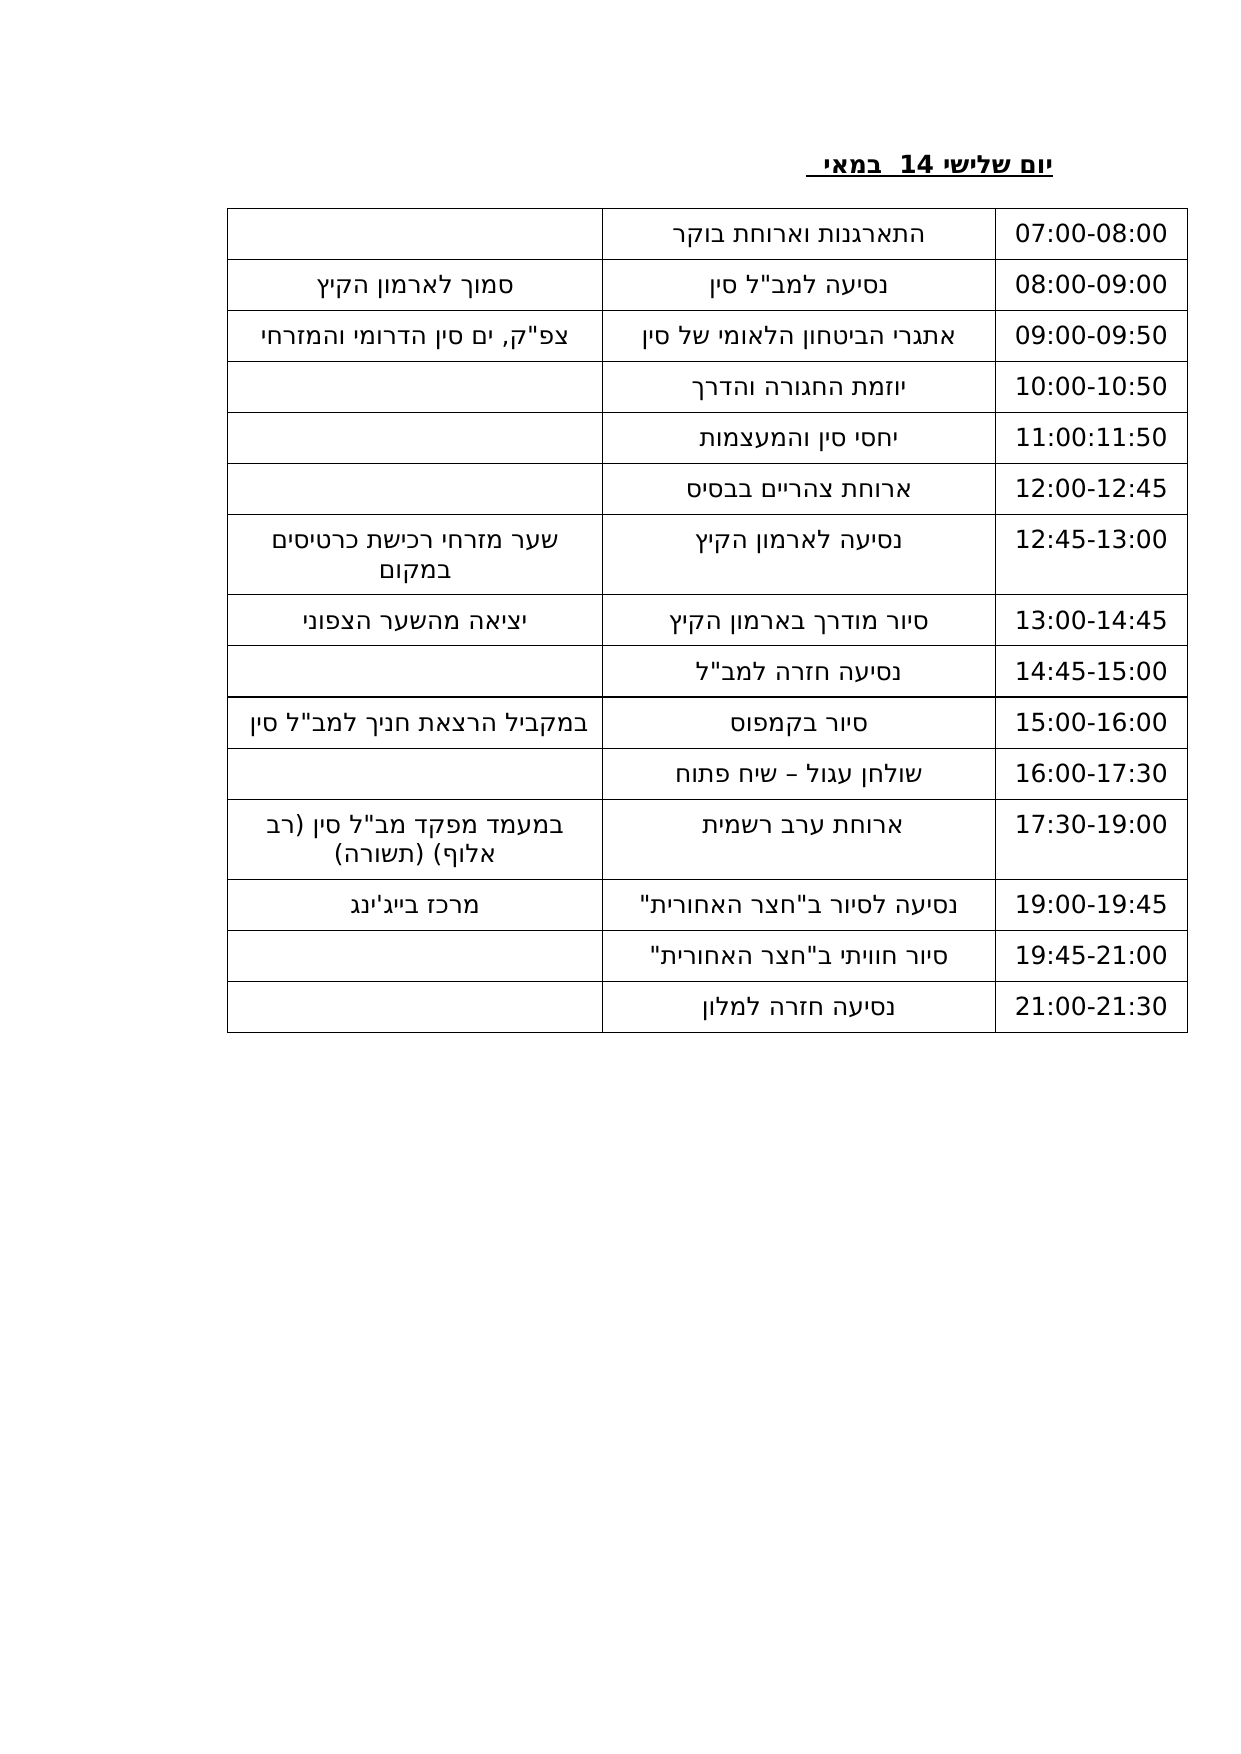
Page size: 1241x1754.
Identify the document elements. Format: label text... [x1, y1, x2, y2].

table_header [228, 209, 602, 259]
table_cell 19:45-21:00 [996, 931, 1187, 981]
table_cell במעמד מפקד מב"ל סין (רב אלוף) (תשורה) [228, 800, 602, 879]
table_cell אתגרי הביטחון הלאומי של סין [603, 311, 995, 361]
table_cell 14:45-15:00 [996, 646, 1187, 696]
table_cell 16:00-17:30 [996, 749, 1187, 798]
table_cell 13:00-14:45 [996, 595, 1187, 645]
table_cell שולחן עגול – שיח פתוח [603, 749, 995, 798]
table_cell נסיעה לסיור ב"חצר האחורית" [603, 880, 995, 930]
table_cell 19:00-19:45 [996, 880, 1187, 930]
table_cell [228, 982, 602, 1032]
table_cell שער מזרחי רכישת כרטיסים במקום [228, 515, 602, 594]
table_cell ארוחת צהריים בבסיס [603, 464, 995, 514]
table_cell נסיעה חזרה למב"ל [603, 646, 995, 696]
text יום שלישי 14 במאי [187, 150, 1053, 179]
table_cell 11:00:11:50 [996, 413, 1187, 463]
table_header התארגנות וארוחת בוקר [603, 209, 995, 259]
table_cell 08:00-09:00 [996, 260, 1187, 310]
table_cell 09:00-09:50 [996, 311, 1187, 361]
table_cell [228, 931, 602, 981]
table_cell במקביל הרצאת חניך למב"ל סין [228, 698, 602, 747]
table_cell 17:30-19:00 [996, 800, 1187, 879]
table_cell יוזמת החגורה והדרך [603, 362, 995, 412]
table_cell סיור חוויתי ב"חצר האחורית" [603, 931, 995, 981]
table_cell סיור בקמפוס [603, 698, 995, 747]
table_cell 21:00-21:30 [996, 982, 1187, 1032]
table_cell מרכז בייג'ינג [228, 880, 602, 930]
table_cell [228, 749, 602, 798]
table_cell יחסי סין והמעצמות [603, 413, 995, 463]
table_cell 12:45-13:00 [996, 515, 1187, 594]
table_cell סמוך לארמון הקיץ [228, 260, 602, 310]
table_cell [228, 464, 602, 514]
table_cell צפ"ק, ים סין הדרומי והמזרחי [228, 311, 602, 361]
table_cell 10:00-10:50 [996, 362, 1187, 412]
table_header 07:00-08:00 [996, 209, 1187, 259]
table_cell [228, 362, 602, 412]
table_cell נסיעה לארמון הקיץ [603, 515, 995, 594]
table_cell נסיעה חזרה למלון [603, 982, 995, 1032]
table_cell 12:00-12:45 [996, 464, 1187, 514]
table_cell ארוחת ערב רשמית [603, 800, 995, 879]
table_cell [228, 413, 602, 463]
table_cell נסיעה למב"ל סין [603, 260, 995, 310]
table_cell יציאה מהשער הצפוני [228, 595, 602, 645]
table_cell סיור מודרך בארמון הקיץ [603, 595, 995, 645]
table_cell [228, 646, 602, 696]
table_cell 15:00-16:00 [996, 698, 1187, 747]
